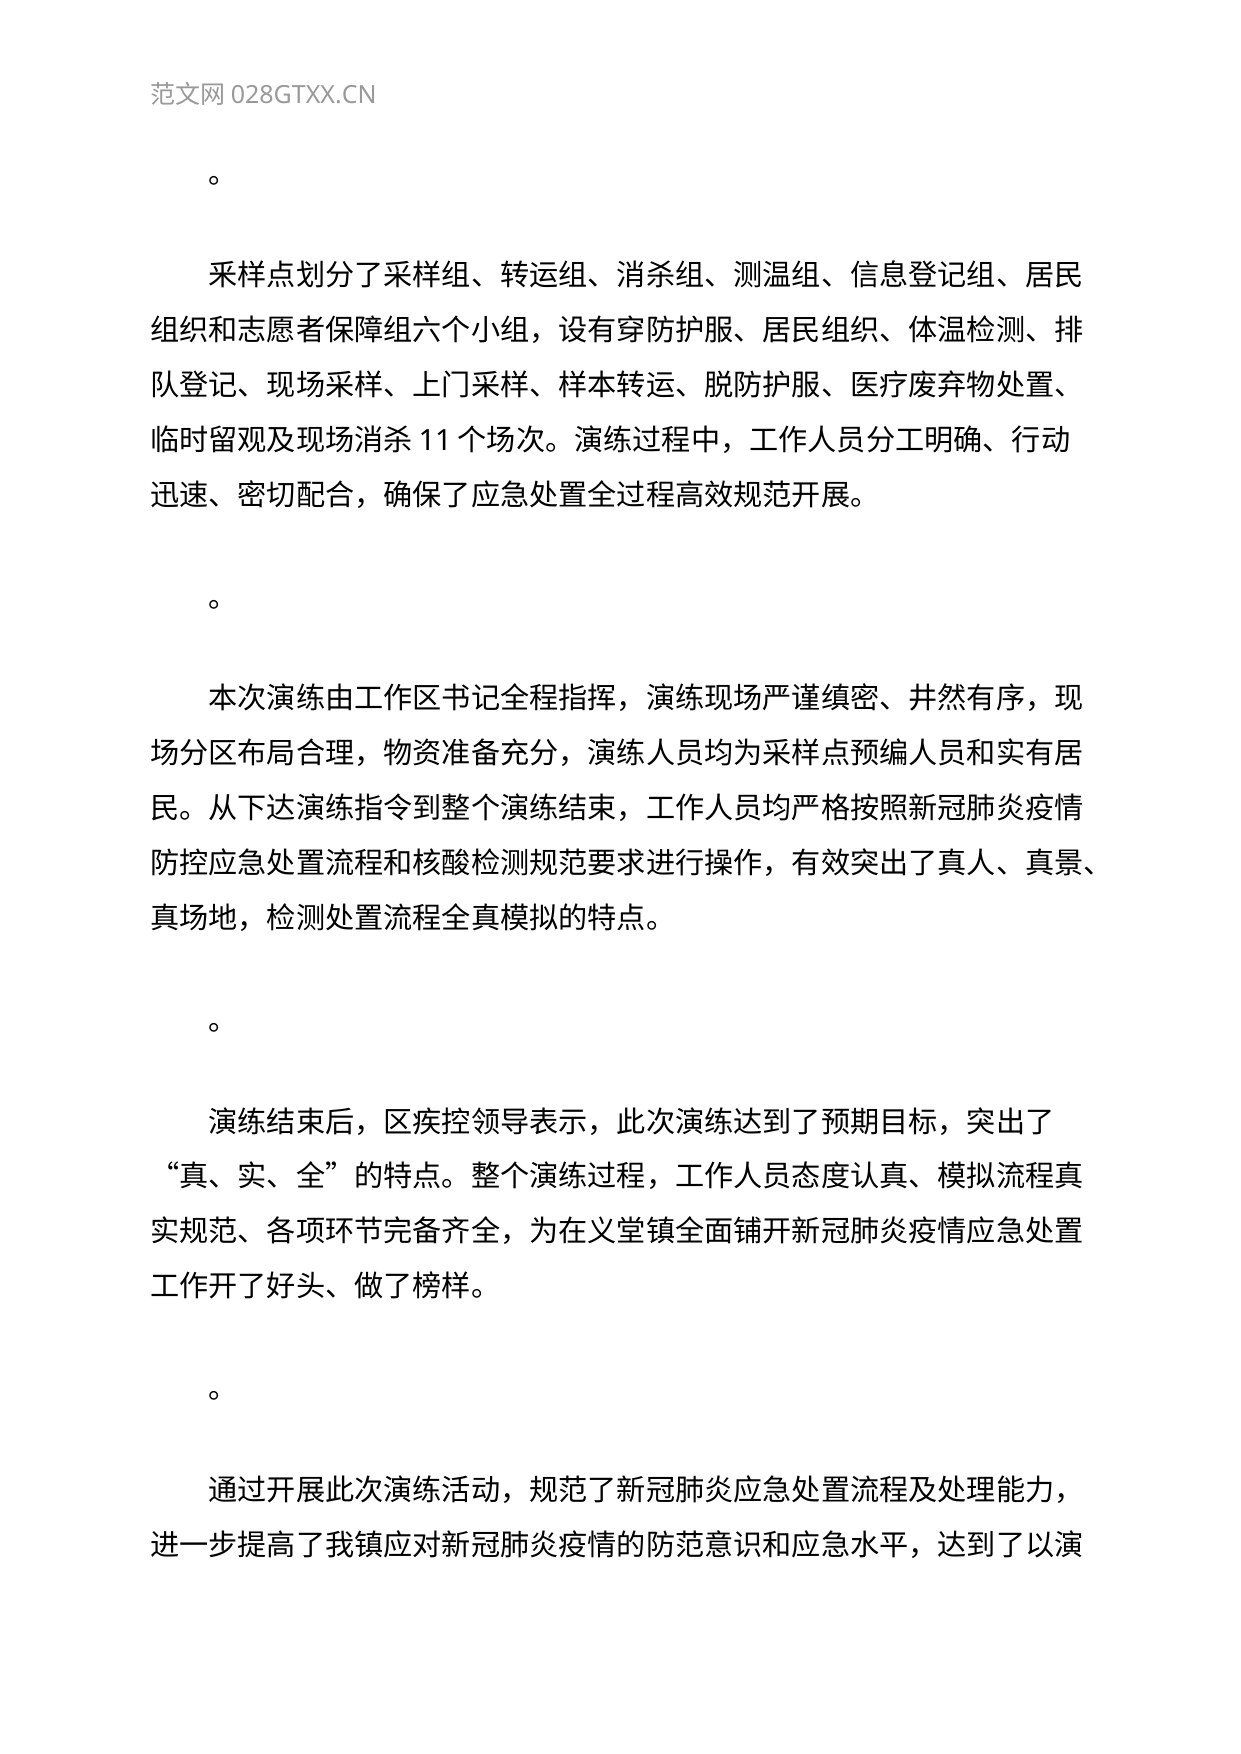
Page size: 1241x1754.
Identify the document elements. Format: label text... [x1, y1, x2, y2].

text 。 [150, 573, 1090, 616]
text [150, 1466, 1090, 1563]
text 演练结束后，区疾控领导表示，此次演练达到了预期目标，突出了“真、实、全”的特点。整个演练过程，工作人员态度认真、模拟流程真实规范、各项环节完备齐全，为在义堂镇全面铺开新冠肺炎疫情应急处置工作开了好头、做了榜样。 [150, 1098, 1090, 1305]
text 本次演练由工作区书记全程指挥，演练现场严谨缜密、井然有序，现场分区布局合理，物资准备充分，演练人员均为采样点预编人员和实有居民。从下达演练指令到整个演练结束，工作人员均严格按照新冠肺炎疫情防控应急处置流程和核酸检测规范要求进行操作，有效突出了真人、真景、真场地，检测处置流程全真模拟的特点。 [150, 675, 1090, 937]
text 。 [150, 1364, 1090, 1407]
text 。 [150, 996, 1090, 1039]
text 。 [150, 150, 1090, 192]
text 釆样点划分了采样组、转运组、消杀组、测温组、信息登记组、居民组织和志愿者保障组六个小组，设有穿防护服、居民组织、体温检测、排队登记、现场采样、上门采样、样本转运、脱防护服、医疗废弃物处置、临时留观及现场消杀11个场次。演练过程中，工作人员分工明确、行动迅速、密切配合，确保了应急处置全过程高效规范开展。 [150, 252, 1090, 514]
